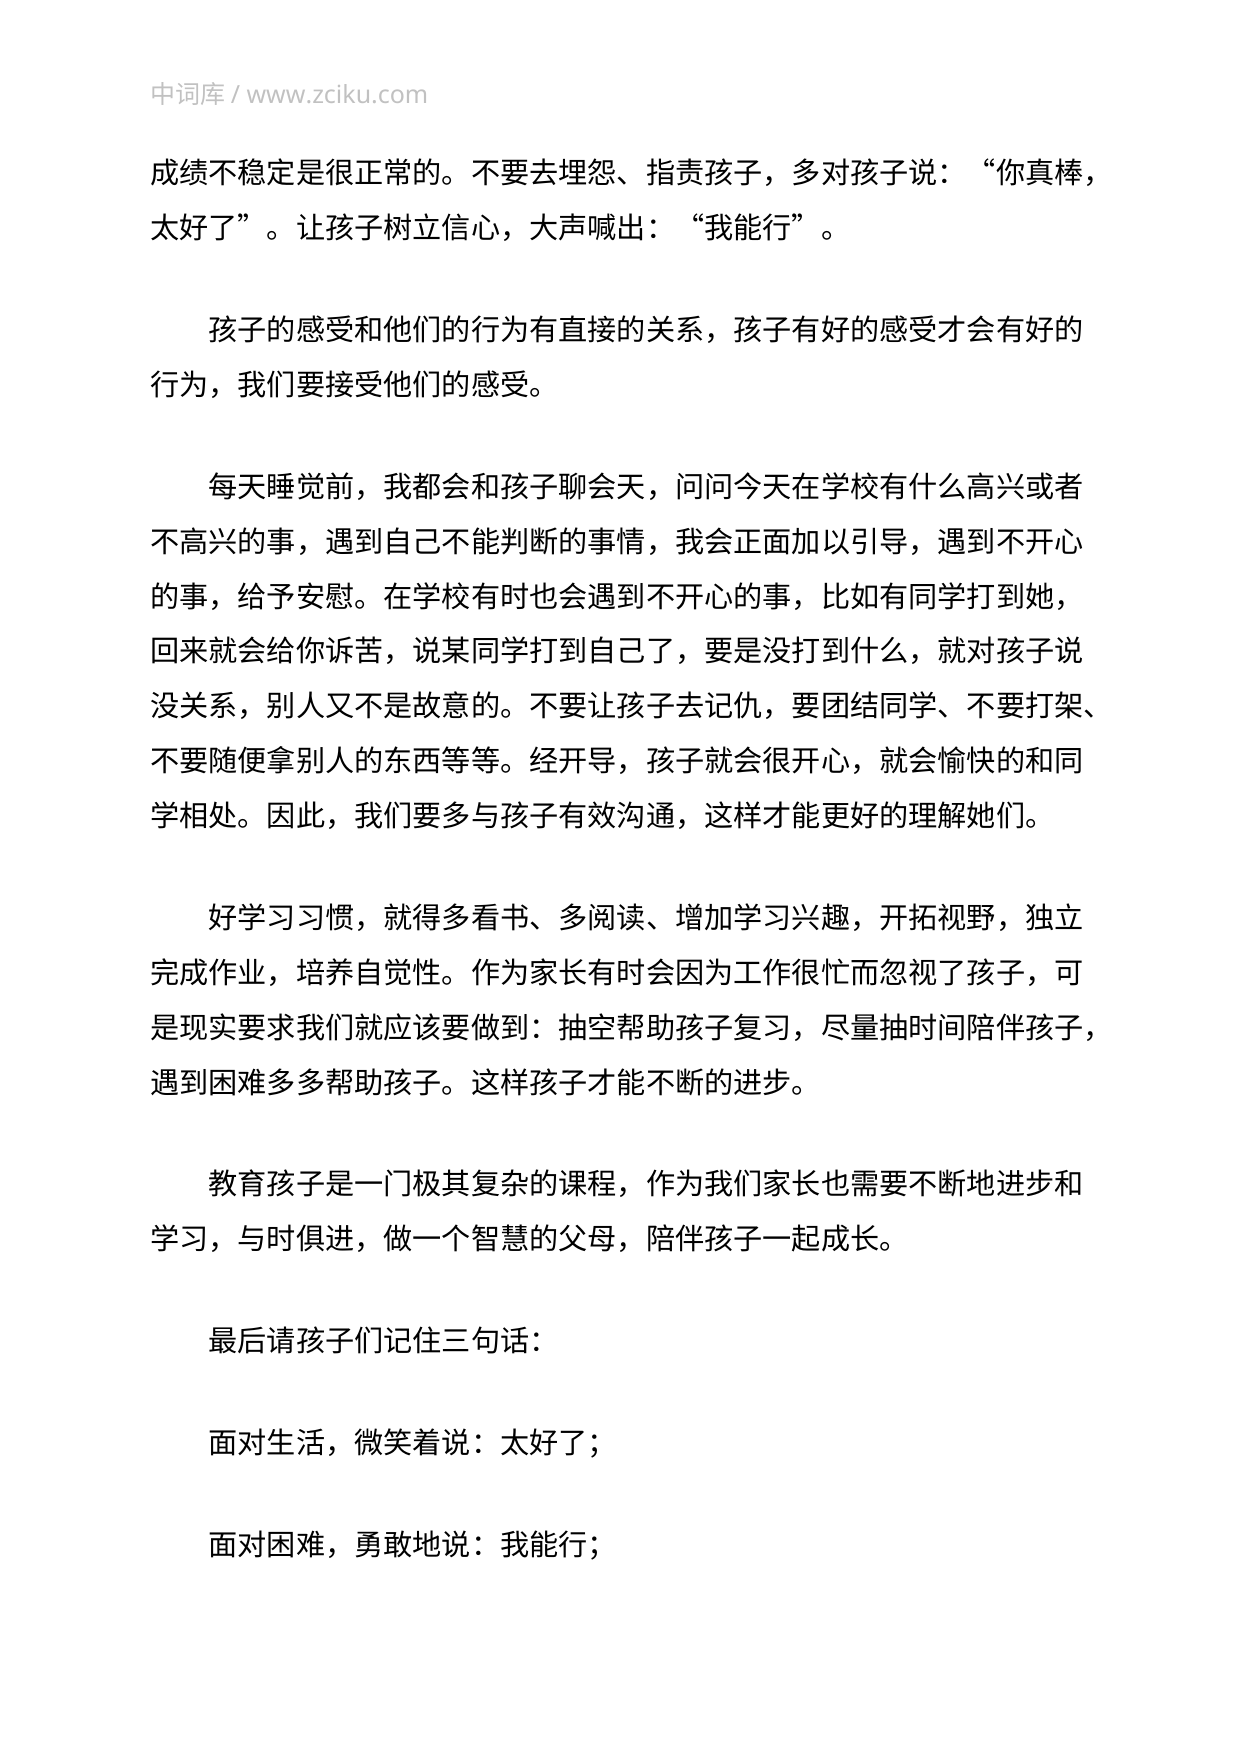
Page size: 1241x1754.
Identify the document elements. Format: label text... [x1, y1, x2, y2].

text 面对困难，勇敢地说：我能行； [150, 1521, 1090, 1563]
text 每天睡觉前，我都会和孩子聊会天，问问今天在学校有什么高兴或者不高兴的事，遇到自己不能判断的事情，我会正面加以引导，遇到不开心的事，给予安慰。在学校有时也会遇到不开心的事，比如有同学打到她，回来就会给你诉苦，说某同学打到自己了，要是没打到什么，就对孩子说没关系，别人又不是故意的。不要让孩子去记仇，要团结同学、不要打架、不要随便拿别人的东西等等。经开导，孩子就会很开心，就会愉快的和同学相处。因此，我们要多与孩子有效沟通，这样才能更好的理解她们。 [150, 463, 1090, 835]
text 最后请孩子们记住三句话： [150, 1318, 1090, 1360]
text 教育孩子是一门极其复杂的课程，作为我们家长也需要不断地进步和学习，与时俱进，做一个智慧的父母，陪伴孩子一起成长。 [150, 1161, 1090, 1258]
text 好学习习惯，就得多看书、多阅读、增加学习兴趣，开拓视野，独立完成作业，培养自觉性。作为家长有时会因为工作很忙而忽视了孩子，可是现实要求我们就应该要做到：抽空帮助孩子复习，尽量抽时间陪伴孩子，遇到困难多多帮助孩子。这样孩子才能不断的进步。 [150, 894, 1090, 1101]
text 面对生活，微笑着说：太好了； [150, 1419, 1090, 1462]
text 孩子的感受和他们的行为有直接的关系，孩子有好的感受才会有好的行为，我们要接受他们的感受。 [150, 307, 1090, 404]
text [150, 150, 1090, 247]
